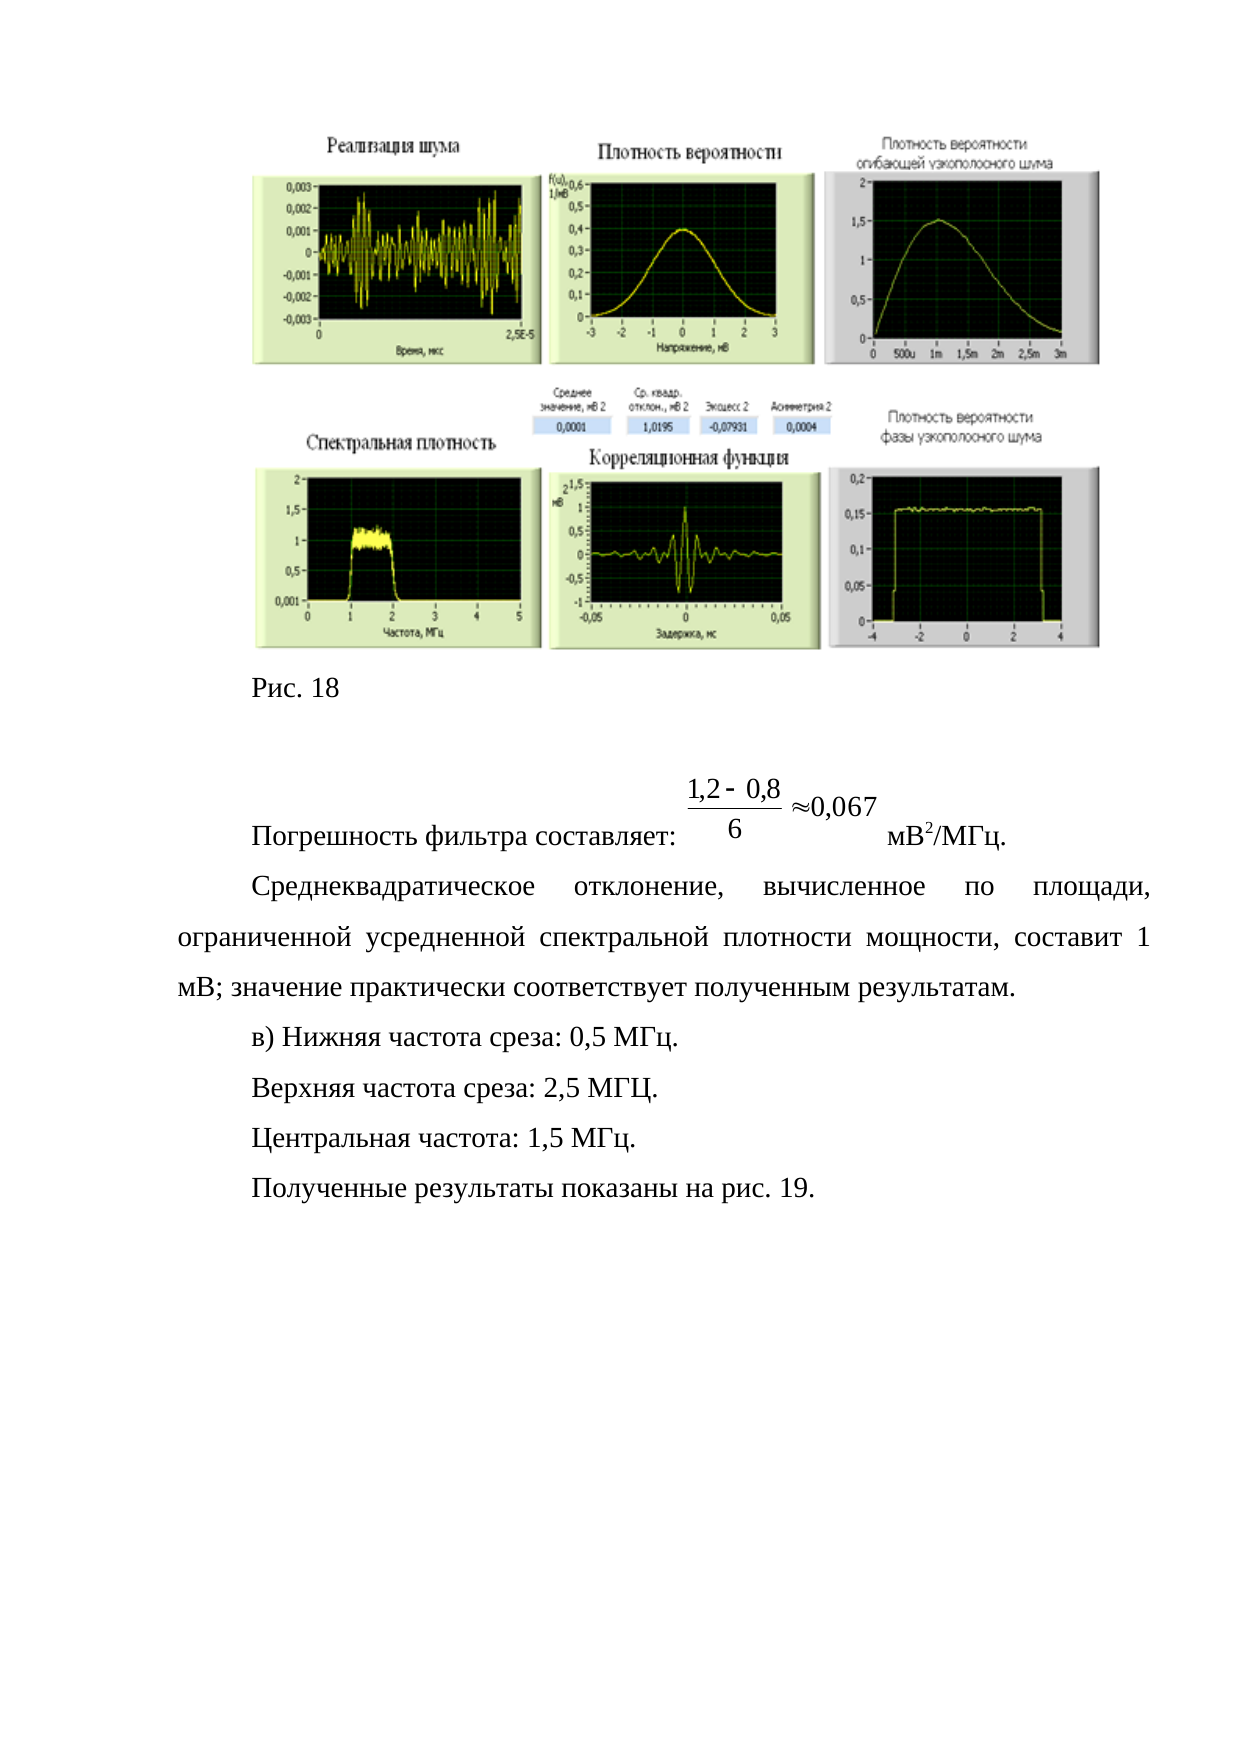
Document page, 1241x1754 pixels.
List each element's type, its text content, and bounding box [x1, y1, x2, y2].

text Среднеквадратическое отклонение, вычисленное по площади, ограниченной усредненной спектральной плотности мощности, составит 1 мВ; значение практически соответствует полученным результатам. [177, 868, 1152, 1003]
text в) Нижняя частота среза: 0,5 МГц. [177, 1019, 1152, 1053]
text Центральная частота: 1,5 МГц. [177, 1120, 1152, 1154]
text Полученные результаты показаны на рис. 19. [177, 1170, 1152, 1204]
text Рис. 18 [177, 670, 1152, 703]
text Верхняя частота среза: 2,5 МГЦ. [177, 1070, 1152, 1103]
picture [251, 123, 1109, 656]
text Погрешность фильтра составляет: мВ2/МГц. [177, 770, 1152, 852]
